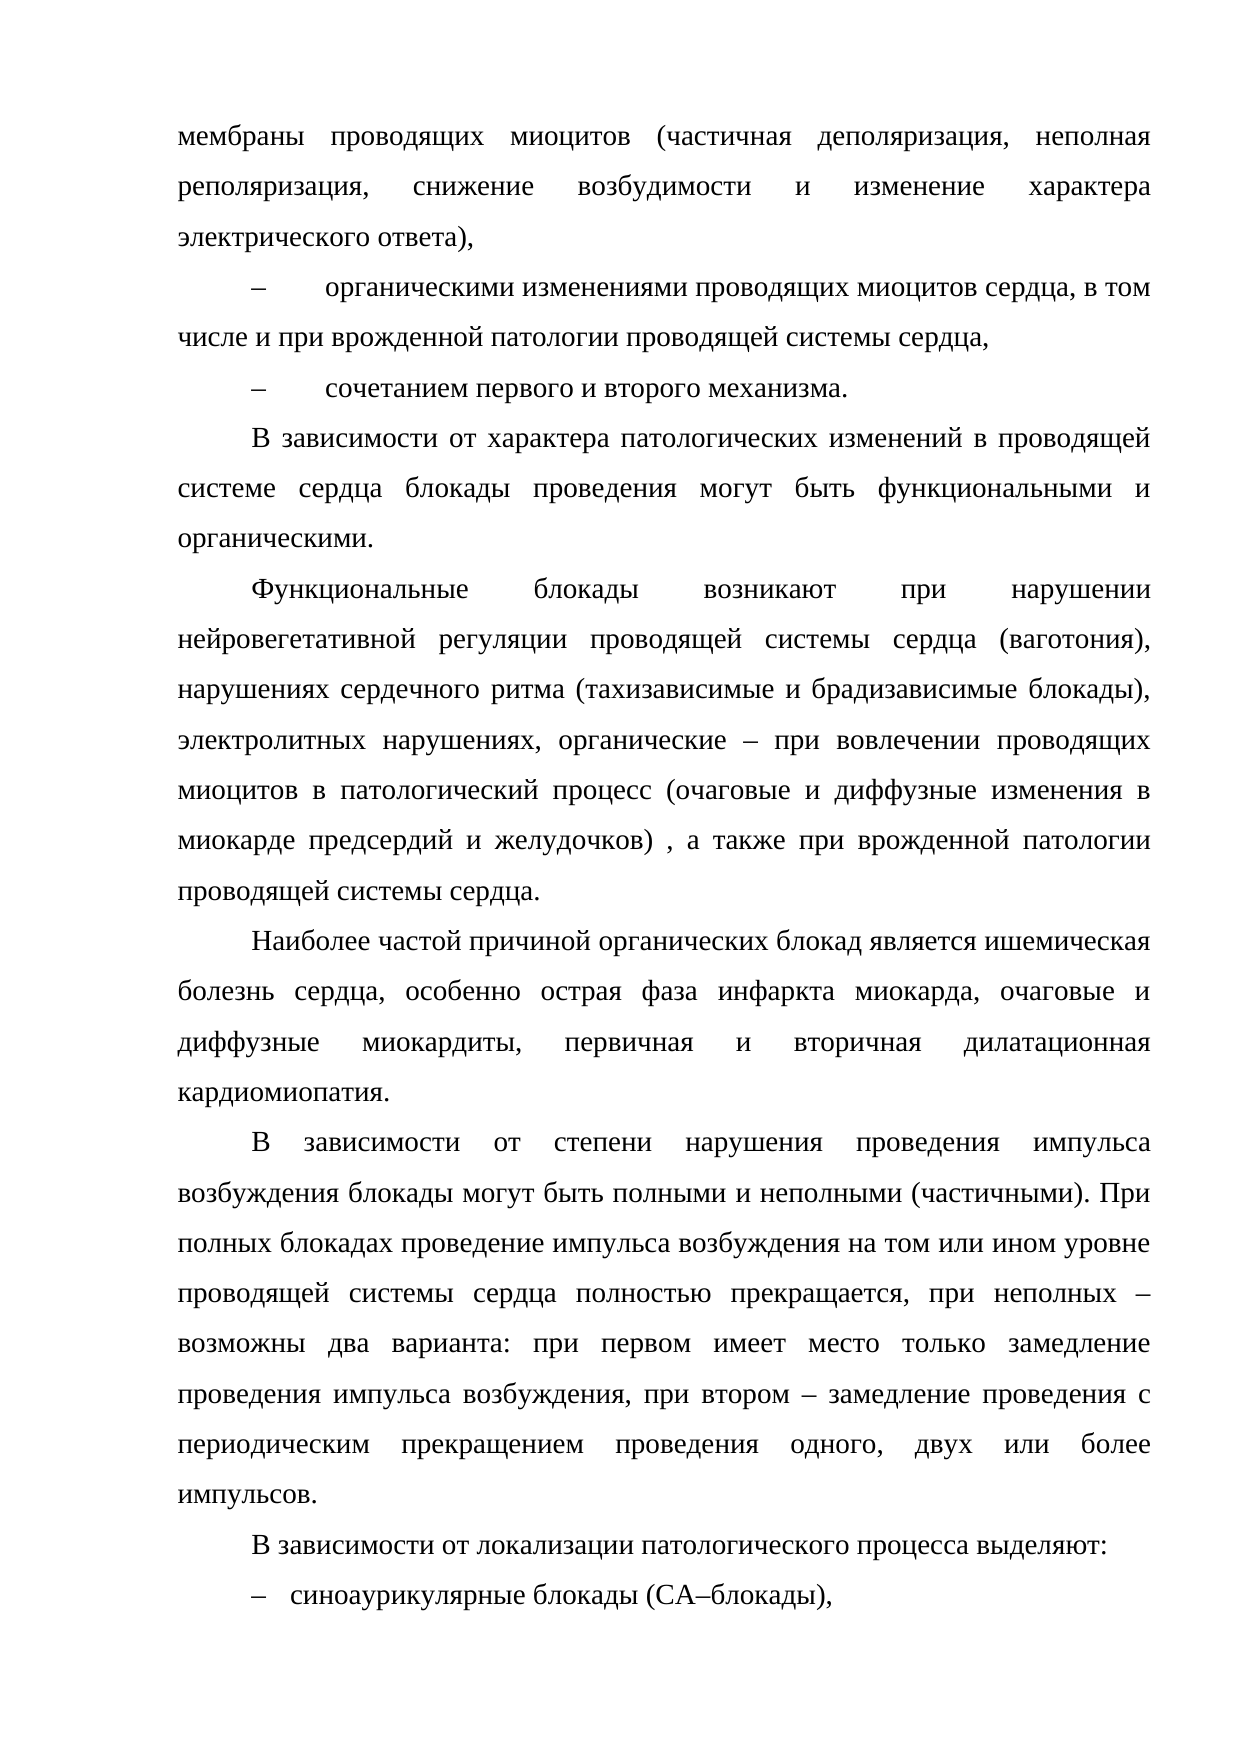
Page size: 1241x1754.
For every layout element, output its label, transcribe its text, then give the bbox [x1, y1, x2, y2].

text В зависимости от локализации патологического процесса выделяют: [177, 1527, 1152, 1560]
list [177, 118, 1152, 252]
text В зависимости от степени нарушения проведения импульса возбуждения блокады могут быть полными и неполными (частичными). При полных блокадах проведение импульса возбуждения на том или ином уровне проводящей системы сердца полностью прекращается, при неполных – возможны два варианта: при первом имеет место только замедление проведения импульса возбуждения, при втором – замедление проведения с периодическим прекращением проведения одного, двух или более импульсов. [177, 1124, 1152, 1510]
list органическими изменениями проводящих миоцитов сердца, в том числе и при врожденной патологии проводящей системы сердца, [177, 269, 1152, 353]
text В зависимости от характера патологических изменений в проводящей системе сердца блокады проведения могут быть функциональными и органическими. [177, 420, 1152, 554]
text Наиболее частой причиной органических блокад является ишемическая болезнь сердца, особенно острая фаза инфаркта миокарда, очаговые и диффузные миокардиты, первичная и вторичная дилатационная кардиомиопатия. [177, 923, 1152, 1108]
list синоаурикулярные блокады (СА–блокады), [177, 1577, 1152, 1611]
list сочетанием первого и второго механизма. [177, 370, 1152, 403]
text Функциональные блокады возникают при нарушении нейровегетативной регуляции проводящей системы сердца (ваготония), нарушениях сердечного ритма (тахизависимые и брадизависимые блокады), электролитных нарушениях, органические – при вовлечении проводящих миоцитов в патологический процесс (очаговые и диффузные изменения в миокарде предсердий и желудочков) , а также при врожденной патологии проводящей системы сердца. [177, 571, 1152, 906]
